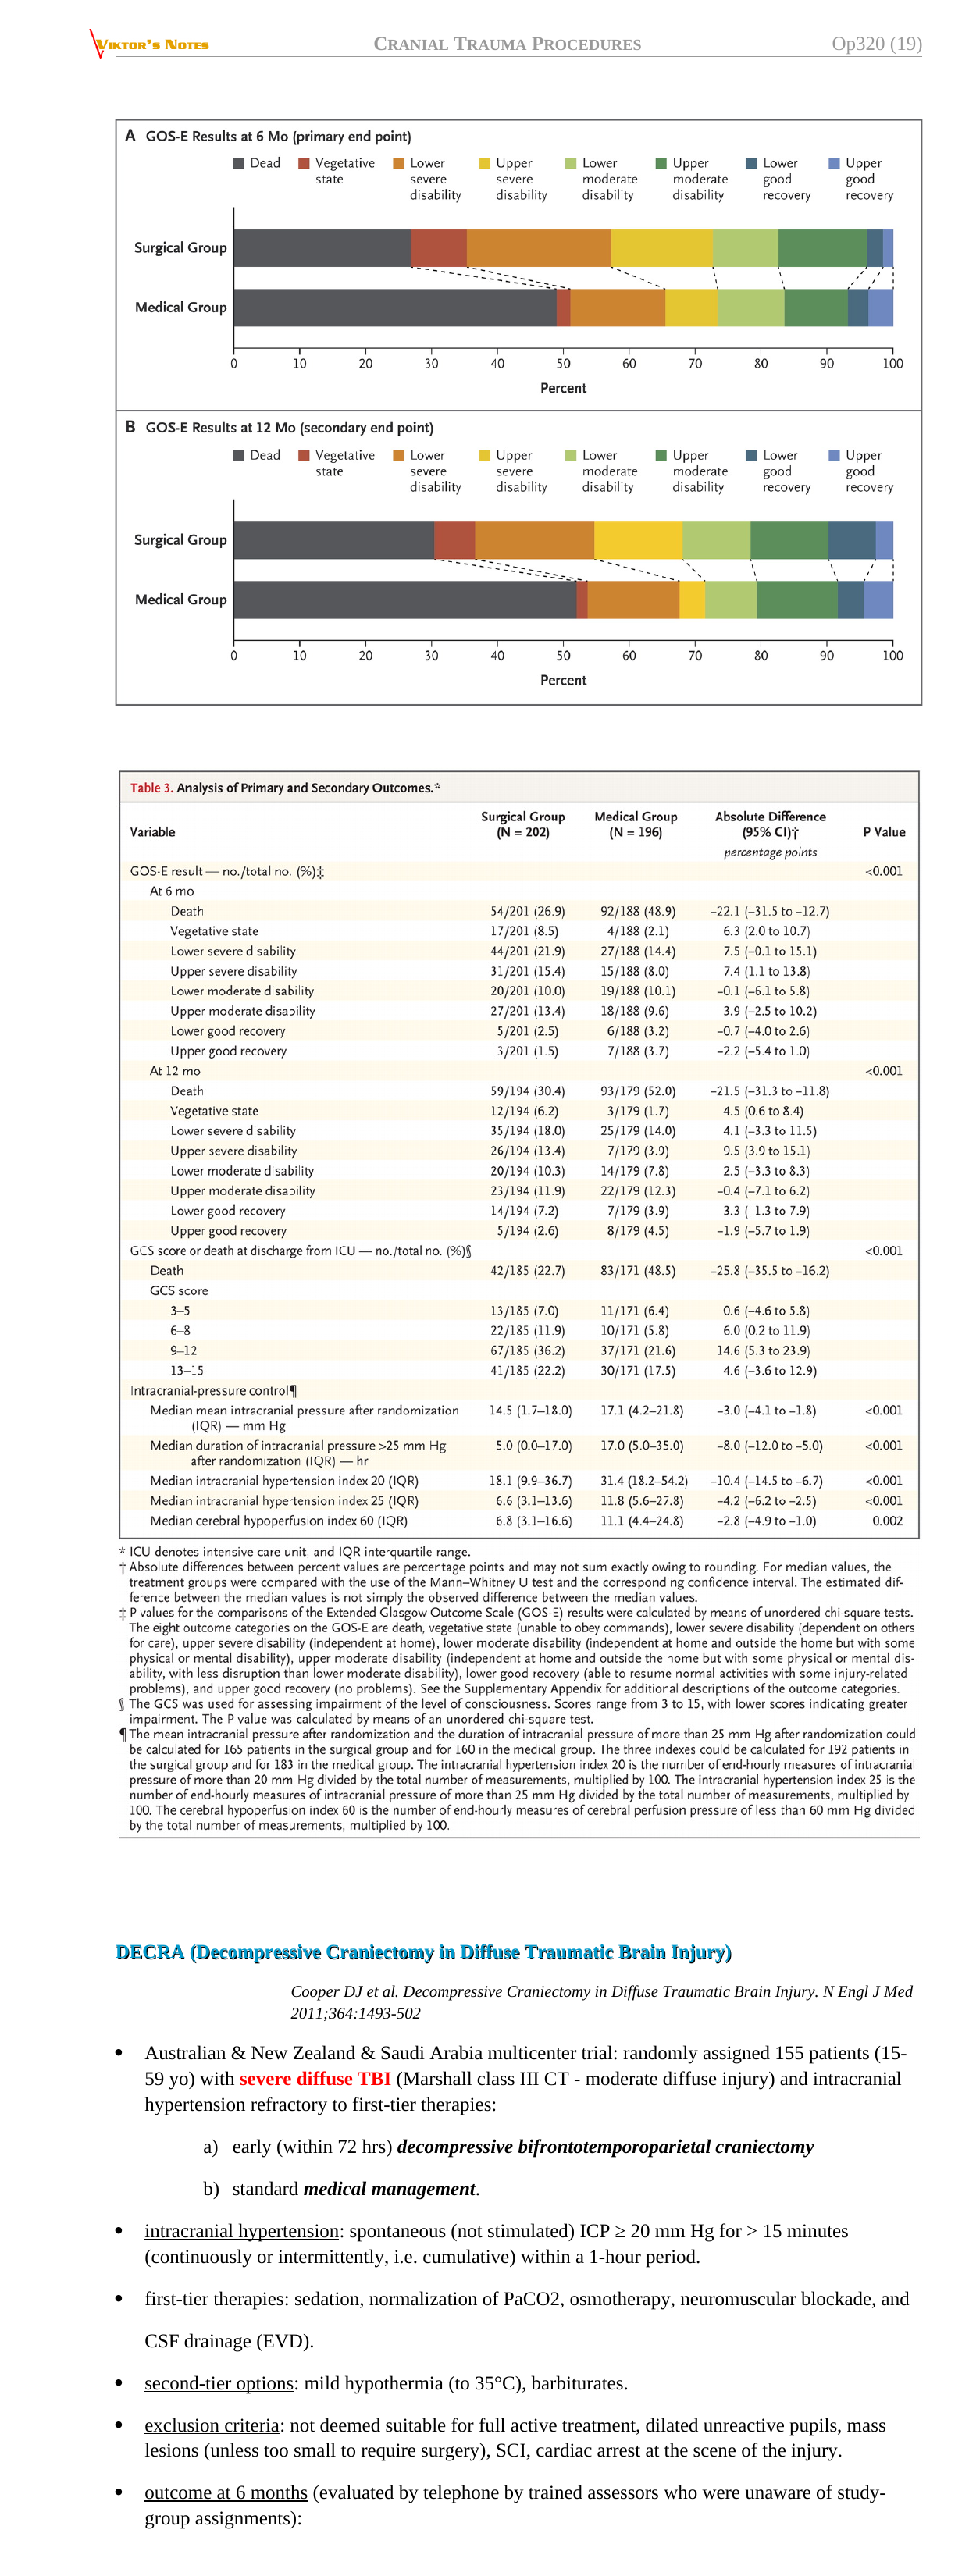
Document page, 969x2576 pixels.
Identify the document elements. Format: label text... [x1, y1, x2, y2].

list intracranial hypertension: spontaneous (not stimulated) ICP ≥ 20 mm Hg for > 15 minutes (continuously or intermittently, i.e. cumulative) within a 1-hour period. [116, 2219, 922, 2268]
text DECRA (Decompressive Craniectomy in Diffuse Traumatic Brain Injury) [116, 1941, 922, 1962]
picture [87, 29, 210, 61]
text Cooper DJ et al. Decompressive Craniectomy in Diffuse Traumatic Brain Injury. N Engl J Med 2011;364:1493-502 [290, 1982, 922, 2023]
list outcome at 6 months (evaluated by telephone by trained assessors who were unaware of study-group assignments): [116, 2481, 922, 2529]
list exclusion criteria: not deemed suitable for full active treatment, dilated unreactive pupils, mass lesions (unless too small to require surgery), SCI, cardiac arrest at the scene of the injury. [116, 2414, 922, 2461]
text CSF drainage (EVD). [144, 2329, 922, 2352]
list second-tier options: mild hypothermia (to 35°C), barbiturates. [116, 2371, 922, 2393]
list early (within 72 hrs) decompressive bifrontotemporoparietal craniectomy [203, 2135, 922, 2158]
list Australian & New Zealand & Saudi Arabia multicenter trial: randomly assigned 155 patients (15-59 yo) with severe diffuse TBI (Marshall class III CT - moderate diffuse injury) and intracranial hypertension refractory to first-tier therapies: [116, 2041, 922, 2115]
list first-tier therapies: sedation, normalization of PaCO2, osmotherapy, neuromuscular blockade, and [116, 2287, 922, 2310]
picture [115, 119, 923, 706]
picture [115, 767, 923, 1841]
list standard medical management. [203, 2177, 922, 2200]
